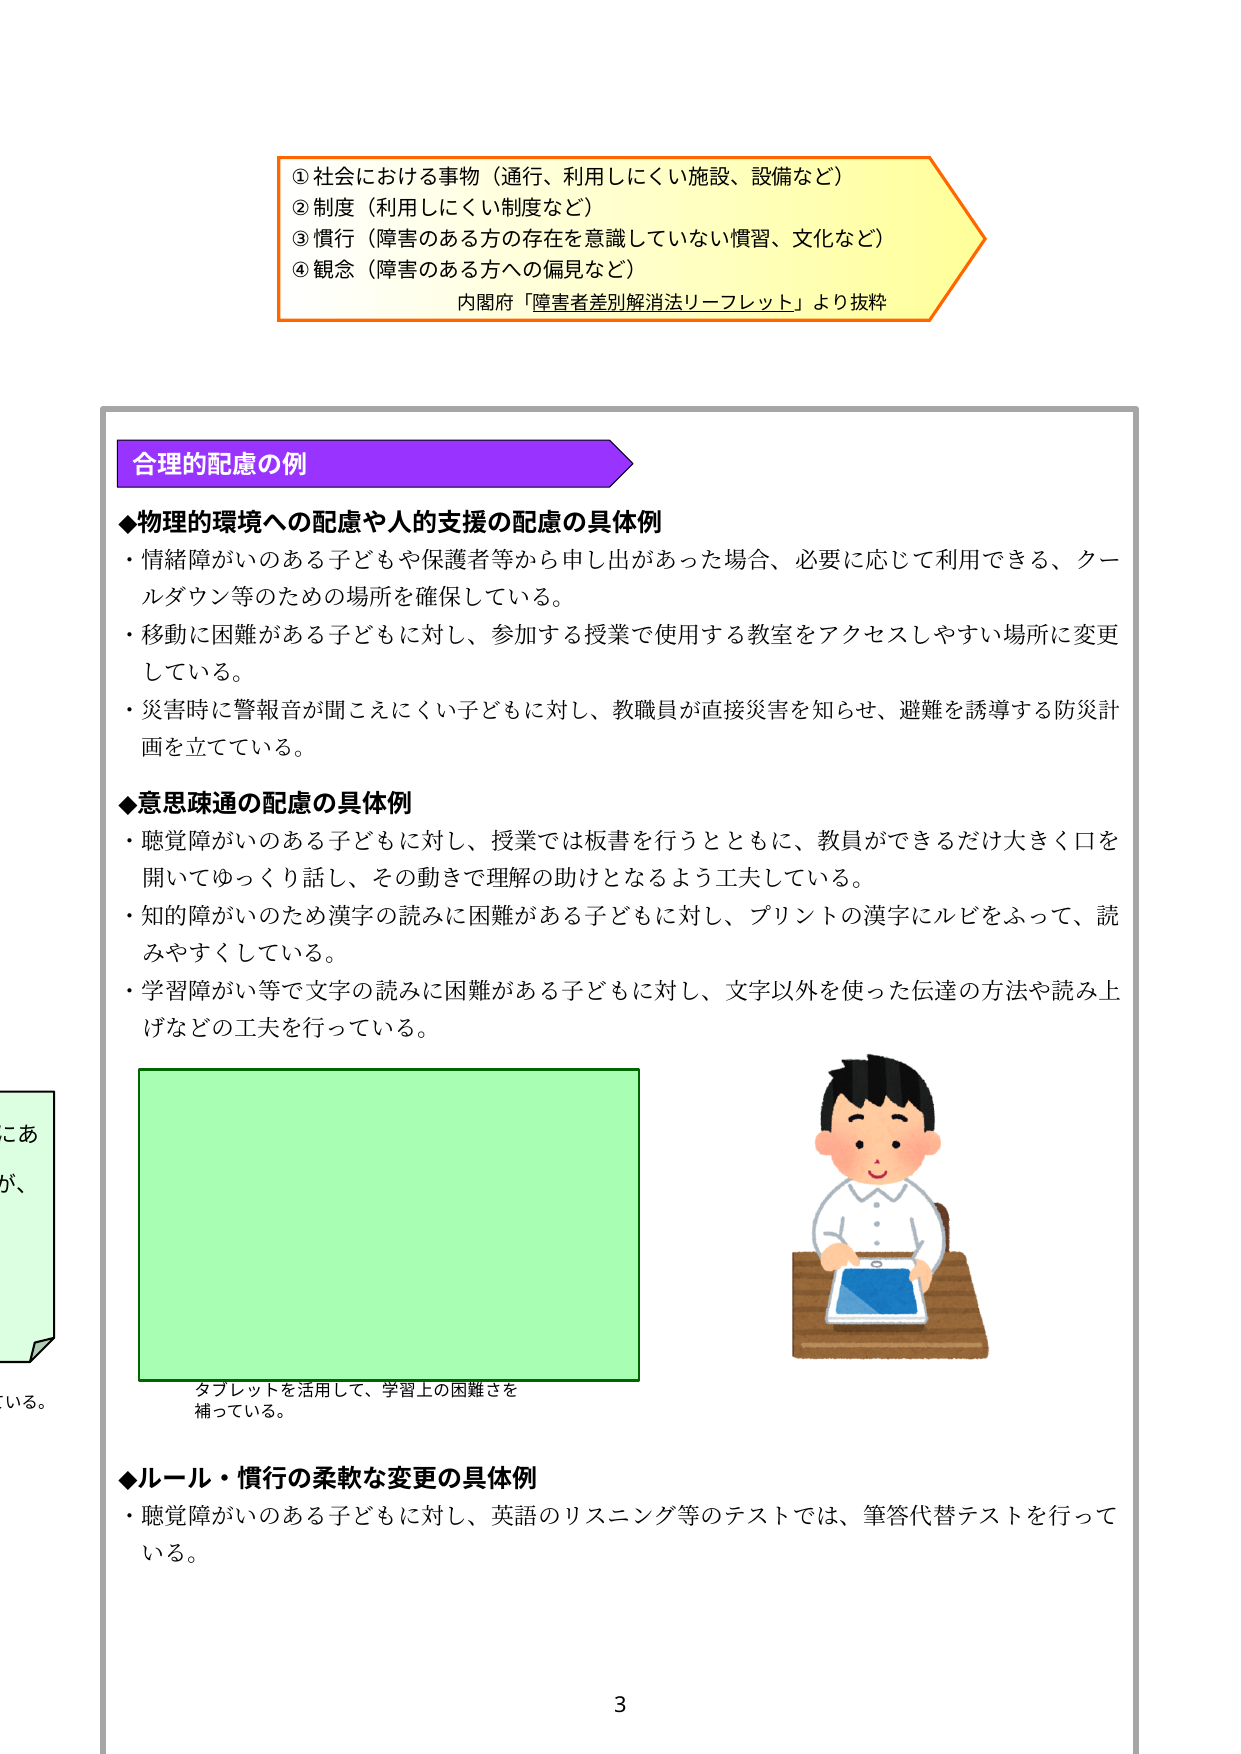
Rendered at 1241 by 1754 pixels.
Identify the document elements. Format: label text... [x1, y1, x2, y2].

text ・聴覚障がいのある子どもに対し、英語のリスニング等のテストでは、筆答代替テストを行っている。 [118, 1496, 1122, 1571]
text ◆意思疎通の配慮の具体例 [118, 783, 1122, 821]
text ・知的障がいのため漢字の読みに困難がある子どもに対し、プリントの漢字にルビをふって、読みやすくしている。 [118, 896, 1122, 971]
text ・学習障がい等で文字の読みに困難がある子どもに対し、文字以外を使った伝達の方法や読み上げなどの工夫を行っている。 [118, 971, 1122, 1046]
text ◆ルール・慣行の柔軟な変更の具体例 [118, 1458, 1122, 1496]
picture [792, 1025, 1001, 1386]
text ・移動に困難がある子どもに対し、参加する授業で使用する教室をアクセスしやすい場所に変更している。 [118, 614, 1122, 689]
text ・情緒障がいのある子どもや保護者等から申し出があった場合、必要に応じて利用できる、クールダウン等のための場所を確保している。 [118, 539, 1122, 614]
text ・災害時に警報音が聞こえにくい子どもに対し、教職員が直接災害を知らせ、避難を誘導する防災計画を立てている。 [118, 689, 1122, 764]
text ・聴覚障がいのある子どもに対し、授業では板書を行うとともに、教員ができるだけ大きく口を開いてゆっくり話し、その動きで理解の助けとなるよう工夫している。 [118, 821, 1122, 896]
text ◆物理的環境への配慮や人的支援の配慮の具体例 [118, 502, 1122, 539]
